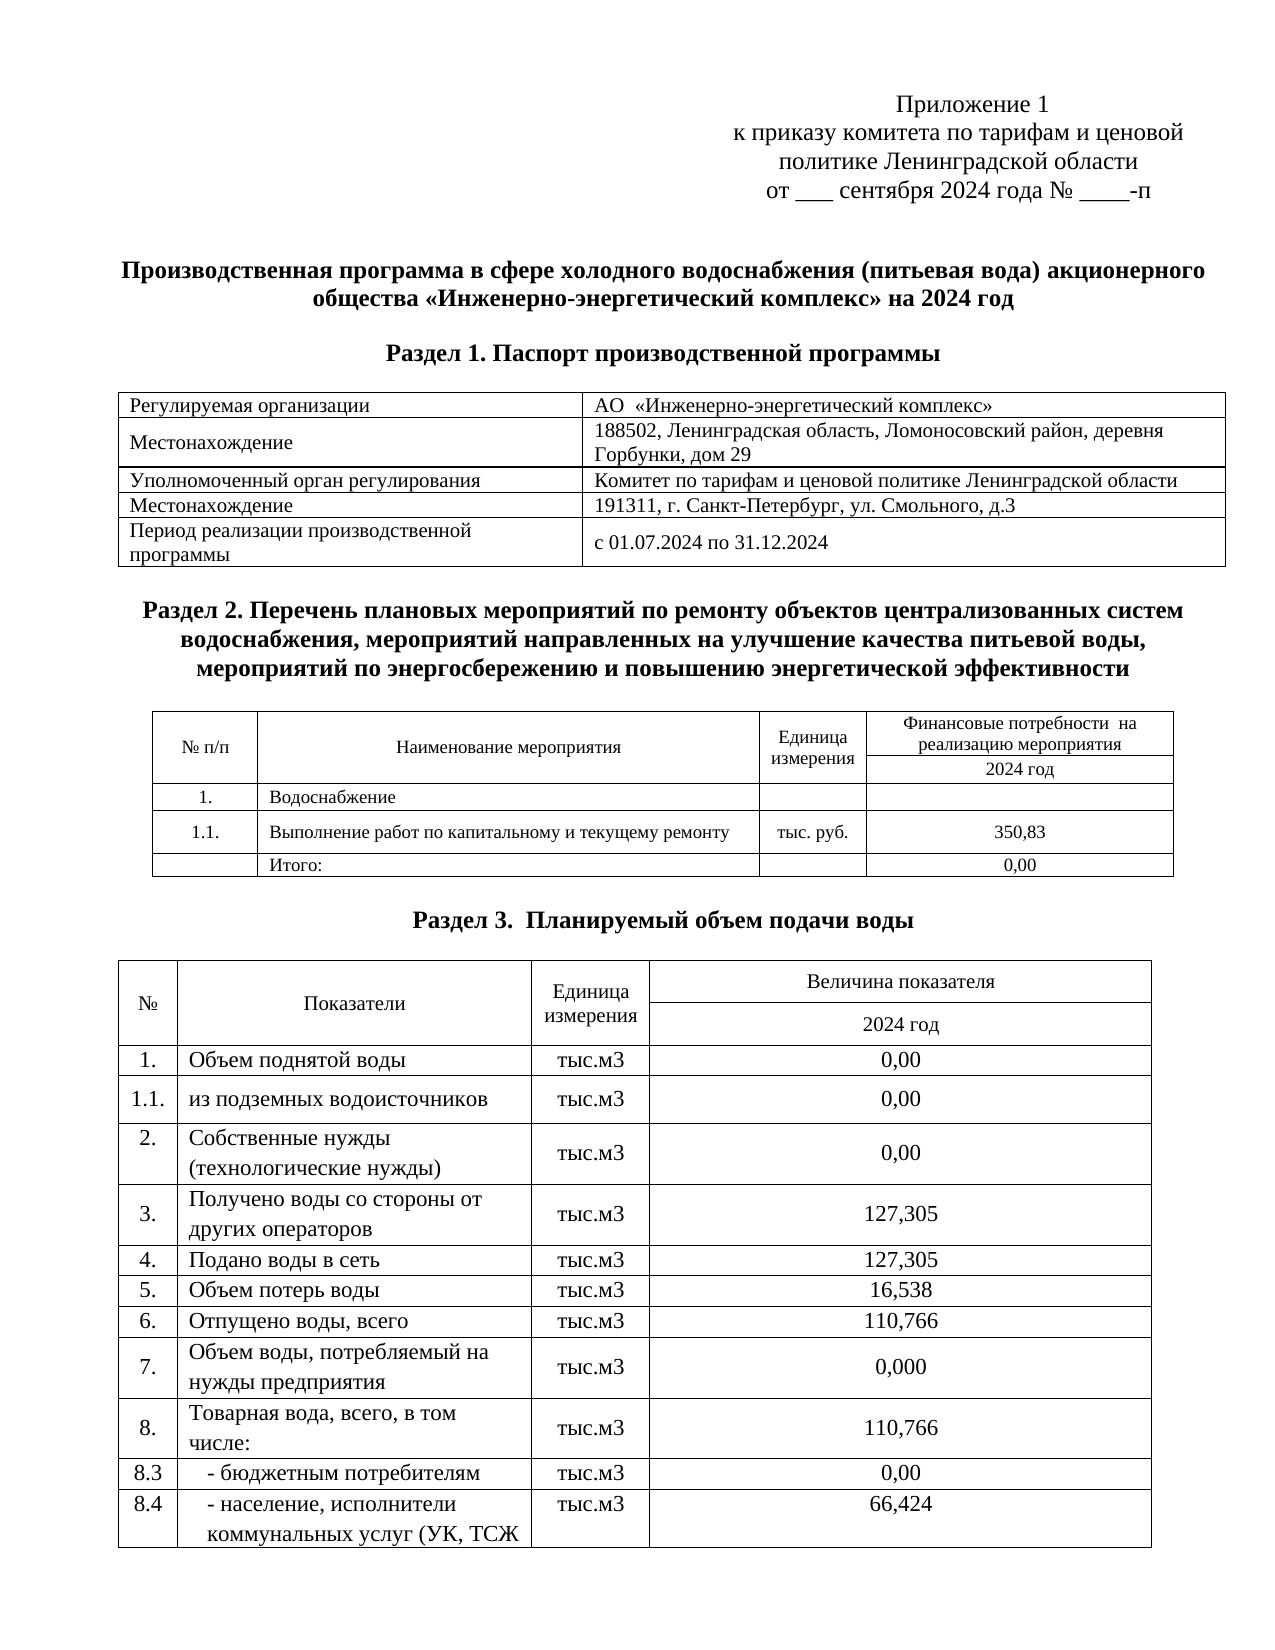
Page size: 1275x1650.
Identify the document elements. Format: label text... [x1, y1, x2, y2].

table_header Показатели [178, 961, 531, 1044]
table_cell 6. [119, 1307, 177, 1337]
table_cell 188502, Ленинградская область, Ломоносовский район, деревня Горбунки, дом 29 [583, 418, 1225, 466]
table_cell 191311, г. Санкт-Петербург, ул. Смольного, д.3 [583, 493, 1225, 517]
table_cell из подземных водоисточников [178, 1076, 531, 1123]
table_cell [760, 854, 866, 876]
table_cell Местонахождение [119, 493, 582, 517]
table_cell тыс.м3 [532, 1459, 649, 1489]
table_header Величина показателя [650, 961, 1151, 1002]
table_cell - бюджетным потребителям [178, 1459, 531, 1489]
table_cell [867, 784, 1173, 810]
table_header Единица измерения [532, 961, 649, 1044]
table_header № п/п [153, 712, 257, 782]
table_cell Период реализации производственной программы [119, 518, 582, 566]
table_cell 2024 год [867, 756, 1173, 782]
table_cell 16,538 [650, 1276, 1151, 1306]
table_cell 0,000 [650, 1338, 1151, 1397]
table_cell 8.3 [119, 1459, 177, 1489]
table_cell тыс.м3 [532, 1276, 649, 1306]
table_cell тыс.м3 [532, 1046, 649, 1075]
table_cell с 01.07.2024 по 31.12.2024 [583, 518, 1225, 566]
table_cell 7. [119, 1338, 177, 1397]
text к приказу комитета по тарифам и ценовой политике Ленинградской области [709, 117, 1208, 175]
table_cell 0,00 [867, 854, 1173, 876]
table_cell 127,305 [650, 1246, 1151, 1275]
table_header АО «Инженерно-энергетический комплекс» [583, 393, 1225, 417]
table_cell 2. [119, 1124, 177, 1184]
table_cell [153, 854, 257, 876]
table_cell Подано воды в сеть [178, 1246, 531, 1275]
table_header Финансовые потребности на реализацию мероприятия [867, 712, 1173, 755]
table_cell 66,424 [650, 1490, 1151, 1547]
table_cell 8.4 [119, 1490, 177, 1547]
text Раздел 1. Паспорт производственной программы [118, 338, 1208, 366]
table_cell 110,766 [650, 1307, 1151, 1337]
table_cell 110,766 [650, 1399, 1151, 1458]
table_cell 350,83 [867, 811, 1173, 853]
table_cell Объем поднятой воды [178, 1046, 531, 1075]
table_cell 8. [119, 1399, 177, 1458]
table_cell [760, 784, 866, 810]
table_cell 0,00 [650, 1076, 1151, 1123]
table_cell Собственные нужды (технологические нужды) [178, 1124, 531, 1184]
table_cell тыс.м3 [532, 1124, 649, 1184]
table_cell 5. [119, 1276, 177, 1306]
table_cell 4. [119, 1246, 177, 1275]
table_cell 2024 год [650, 1003, 1151, 1044]
table_cell Получено воды со стороны от других операторов [178, 1185, 531, 1245]
table_cell тыс.м3 [532, 1399, 649, 1458]
text от ___ сентября 2024 года № ____-п [709, 175, 1208, 204]
table_cell Отпущено воды, всего [178, 1307, 531, 1337]
table_cell Товарная вода, всего, в том числе: [178, 1399, 531, 1458]
table_cell тыс.м3 [532, 1185, 649, 1245]
text Производственная программа в сфере холодного водоснабжения (питьевая вода) акционерного общества «Инженерно-энергетический комплекс» на 2024 год [118, 255, 1208, 312]
table_header № [119, 961, 177, 1044]
table_cell 127,305 [650, 1185, 1151, 1245]
table_cell Выполнение работ по капитальному и текущему ремонту [258, 811, 759, 853]
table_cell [178, 1490, 531, 1547]
table_cell тыс. руб. [760, 811, 866, 853]
table_header Регулируемая организации [119, 393, 582, 417]
table_cell Уполномоченный орган регулирования [119, 468, 582, 492]
table_cell Комитет по тарифам и ценовой политике Ленинградской области [583, 468, 1225, 492]
table_cell тыс.м3 [532, 1246, 649, 1275]
table_header Наименование мероприятия [258, 712, 759, 782]
table_cell 1.1. [153, 811, 257, 853]
table_cell 0,00 [650, 1046, 1151, 1075]
table_cell тыс.м3 [532, 1338, 649, 1397]
table_cell 1. [153, 784, 257, 810]
text Приложение 1 [737, 89, 1208, 117]
table_cell тыс.м3 [532, 1307, 649, 1337]
table_cell Объем воды, потребляемый на нужды предприятия [178, 1338, 531, 1397]
table_cell Итого: [258, 854, 759, 876]
table_cell 0,00 [650, 1124, 1151, 1184]
table_cell Местонахождение [119, 418, 582, 466]
text Раздел 2. Перечень плановых мероприятий по ремонту объектов централизованных систем водоснабжения, мероприятий направленных на улучшение качества питьевой воды, мероприятий по энергосбережению и повышению энергетической эффективности [118, 596, 1208, 682]
table_header Единица измерения [760, 712, 866, 782]
text Раздел 3. Планируемый объем подачи воды [118, 905, 1208, 934]
table_cell 0,00 [650, 1459, 1151, 1489]
table_cell тыс.м3 [532, 1076, 649, 1123]
table_cell Объем потерь воды [178, 1276, 531, 1306]
table_cell тыс.м3 [532, 1490, 649, 1547]
table_cell 1. [119, 1046, 177, 1075]
table_cell Водоснабжение [258, 784, 759, 810]
table_cell 1.1. [119, 1076, 177, 1123]
table_cell 3. [119, 1185, 177, 1245]
